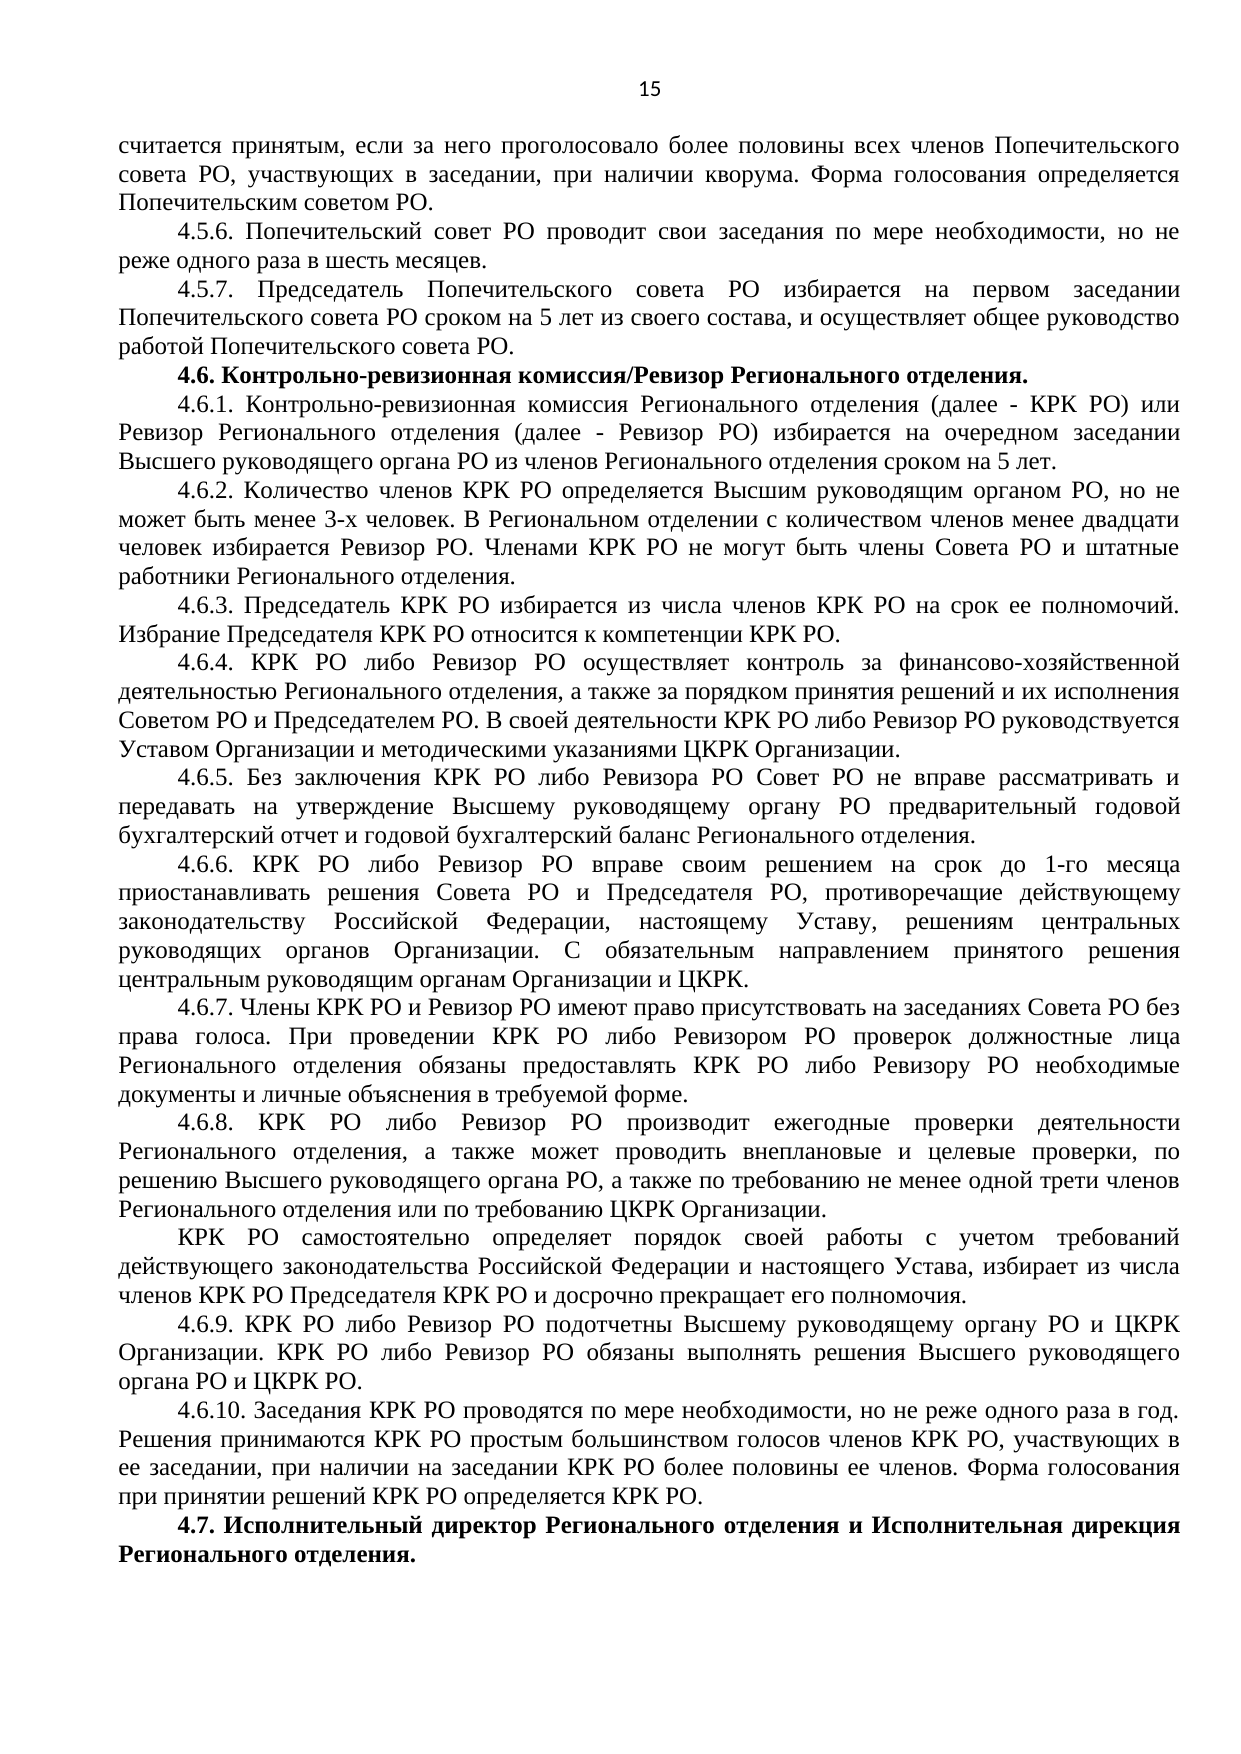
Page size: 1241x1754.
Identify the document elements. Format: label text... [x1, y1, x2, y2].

text 4.6.8. КРК РО либо Ревизор РО производит ежегодные проверки деятельности Регионального отделения, а также может проводить внеплановые и целевые проверки, по решению Высшего руководящего органа РО, а также по требованию не менее одной трети членов Регионального отделения или по требованию ЦКРК Организации. [118, 1107, 1181, 1222]
text 4.6.9. КРК РО либо Ревизор РО подотчетны Высшему руководящему органу РО и ЦКРК Организации. КРК РО либо Ревизор РО обязаны выполнять решения Высшего руководящего органа РО и ЦКРК РО. [118, 1309, 1181, 1395]
text 4.6.2. Количество членов КРК РО определяется Высшим руководящим органом РО, но не может быть менее 3-х человек. В Региональном отделении с количеством членов менее двадцати человек избирается Ревизор РО. Членами КРК РО не могут быть члены Совета РО и штатные работники Регионального отделения. [118, 475, 1181, 590]
text 4.6.4. КРК РО либо Ревизор РО осуществляет контроль за финансово-хозяйственной деятельностью Регионального отделения, а также за порядком принятия решений и их исполнения Советом РО и Председателем РО. В своей деятельности КРК РО либо Ревизор РО руководствуется Уставом Организации и методическими указаниями ЦКРК Организации. [118, 647, 1181, 762]
text 4.5.7. Председатель Попечительского совета РО избирается на первом заседании Попечительского совета РО сроком на 5 лет из своего состава, и осуществляет общее руководство работой Попечительского совета РО. [118, 274, 1181, 360]
text КРК РО самостоятельно определяет порядок своей работы с учетом требований действующего законодательства Российской Федерации и настоящего Устава, избирает из числа членов КРК РО Председателя КРК РО и досрочно прекращает его полномочия. [118, 1222, 1181, 1309]
text 4.5.6. Попечительский совет РО проводит свои заседания по мере необходимости, но не реже одного раза в шесть месяцев. [118, 216, 1181, 274]
text 4.6.6. КРК РО либо Ревизор РО вправе своим решением на срок до 1-го месяца приостанавливать решения Совета РО и Председателя РО, противоречащие действующему законодательству Российской Федерации, настоящему Уставу, решениям центральных руководящих органов Организации. С обязательным направлением принятого решения центральным руководящим органам Организации и ЦКРК. [118, 849, 1181, 992]
text 4.7. Исполнительный директор Регионального отделения и Исполнительная дирекция Регионального отделения. [118, 1510, 1181, 1567]
text 4.6. Контрольно-ревизионная комиссия/Ревизор Регионального отделения. [118, 360, 1181, 389]
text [118, 130, 1181, 216]
text 4.6.3. Председатель КРК РО избирается из числа членов КРК РО на срок ее полномочий. Избрание Председателя КРК РО относится к компетенции КРК РО. [118, 590, 1181, 647]
text 4.6.10. Заседания КРК РО проводятся по мере необходимости, но не реже одного раза в год. Решения принимаются КРК РО простым большинством голосов членов КРК РО, участвующих в ее заседании, при наличии на заседании КРК РО более половины ее членов. Форма голосования при принятии решений КРК РО определяется КРК РО. [118, 1395, 1181, 1510]
text 4.6.1. Контрольно-ревизионная комиссия Регионального отделения (далее - КРК РО) или Ревизор Регионального отделения (далее - Ревизор РО) избирается на очередном заседании Высшего руководящего органа РО из членов Регионального отделения сроком на 5 лет. [118, 389, 1181, 475]
text 4.6.7. Члены КРК РО и Ревизор РО имеют право присутствовать на заседаниях Совета РО без права голоса. При проведении КРК РО либо Ревизором РО проверок должностные лица Регионального отделения обязаны предоставлять КРК РО либо Ревизору РО необходимые документы и личные объяснения в требуемой форме. [118, 992, 1181, 1107]
text 4.6.5. Без заключения КРК РО либо Ревизора РО Совет РО не вправе рассматривать и передавать на утверждение Высшему руководящему органу РО предварительный годовой бухгалтерский отчет и годовой бухгалтерский баланс Регионального отделения. [118, 762, 1181, 849]
